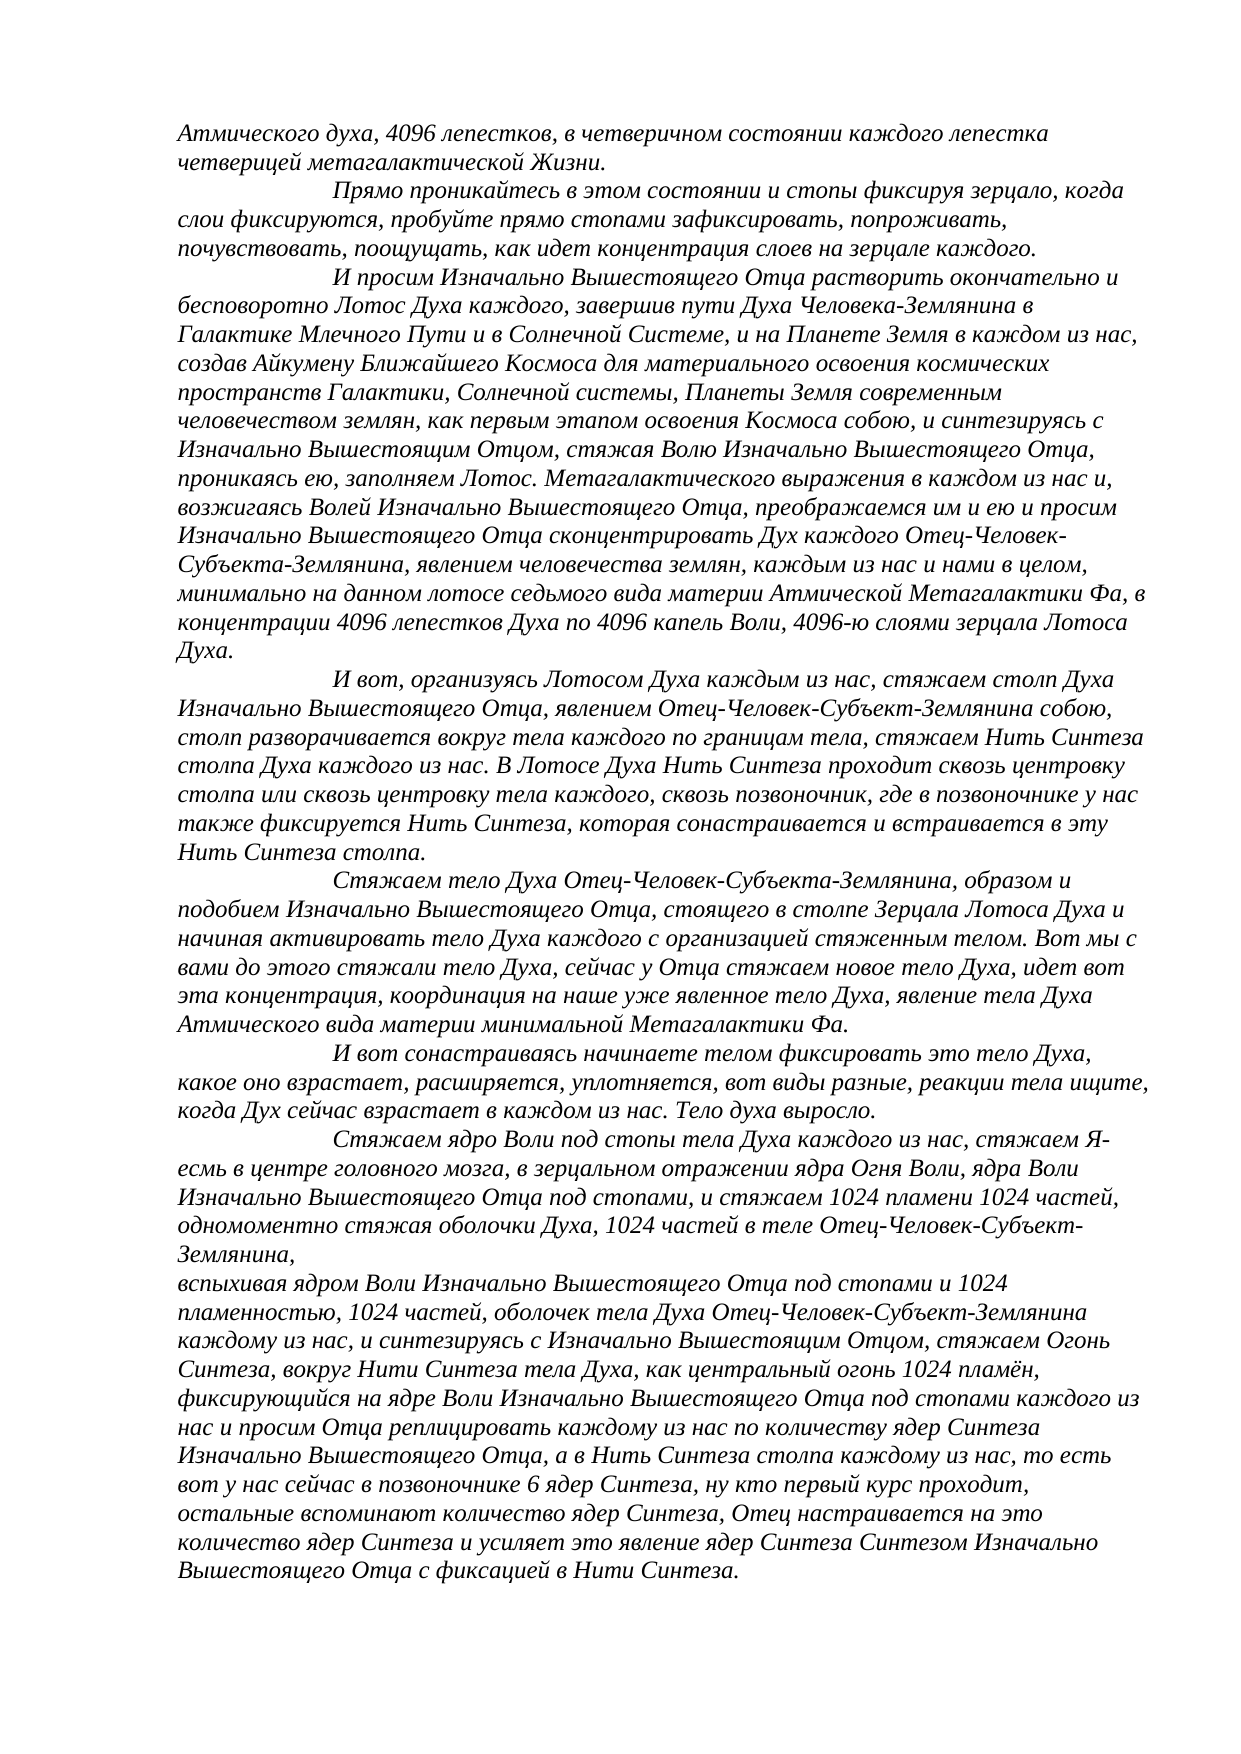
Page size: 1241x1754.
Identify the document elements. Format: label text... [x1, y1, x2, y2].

text И вот сонастраиваясь начинаете телом фиксировать это тело Духа, какое оно взрастает, расширяется, уплотняется, вот виды разные, реакции тела ищите, когда Дух сейчас взрастает в каждом из нас. Тело духа выросло. [177, 1038, 1152, 1124]
text И вот, организуясь Лотосом Духа каждым из нас, стяжаем столп Духа Изначально Вышестоящего Отца, явлением Отец-Человек-Субъект-Землянина собою, столп разворачивается вокруг тела каждого по границам тела, стяжаем Нить Синтеза столпа Духа каждого из нас. В Лотосе Духа Нить Синтеза проходит сквозь центровку столпа или сквозь центровку тела каждого, сквозь позвоночник, где в позвоночнике у нас также фиксируется Нить Синтеза, которая сонастраивается и встраивается в эту Нить Синтеза столпа. [177, 664, 1152, 866]
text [177, 118, 1152, 176]
text Стяжаем ядро Воли под стопы тела Духа каждого из нас, стяжаем Я-есмь в центре головного мозга, в зерцальном отражении ядра Огня Воли, ядра Воли Изначально Вышестоящего Отца под стопами, и стяжаем 1024 пламени 1024 частей, одномоментно стяжая оболочки Духа, 1024 частей в теле Отец-Человек-Субъект-Землянина, [177, 1124, 1152, 1268]
text Стяжаем тело Духа Отец-Человек-Субъекта-Землянина, образом и подобием Изначально Вышестоящего Отца, стоящего в столпе Зерцала Лотоса Духа и начиная активировать тело Духа каждого с организацией стяженным телом. Вот мы с вами до этого стяжали тело Духа, сейчас у Отца стяжаем новое тело Духа, идет вот эта концентрация, координация на наше уже явленное тело Духа, явление тела Духа Атмического вида материи минимальной Метагалактики Фа. [177, 866, 1152, 1038]
text И просим Изначально Вышестоящего Отца растворить окончательно и бесповоротно Лотос Духа каждого, завершив пути Духа Человека-Землянина в Галактике Млечного Пути и в Солнечной Системе, и на Планете Земля в каждом из нас, создав Айкумену Ближайшего Космоса для материального освоения космических пространств Галактики, Солнечной системы, Планеты Земля современным человечеством землян, как первым этапом освоения Космоса собою, и синтезируясь с Изначально Вышестоящим Отцом, стяжая Волю Изначально Вышестоящего Отца, проникаясь ею, заполняем Лотос. Метагалактического выражения в каждом из нас и, возжигаясь Волей Изначально Вышестоящего Отца, преображаемся им и ею и просим Изначально Вышестоящего Отца сконцентрировать Дух каждого Отец-Человек-Субъекта-Землянина, явлением человечества землян, каждым из нас и нами в целом, минимально на данном лотосе седьмого вида материи Атмической Метагалактики Фа, в концентрации 4096 лепестков Духа по 4096 капель Воли, 4096-ю слоями зерцала Лотоса Духа. [177, 262, 1152, 664]
text вспыхивая ядром Воли Изначально Вышестоящего Отца под стопами и 1024 пламенностью, 1024 частей, оболочек тела Духа Отец-Человек-Субъект-Землянина каждому из нас, и синтезируясь с Изначально Вышестоящим Отцом, стяжаем Огонь Синтеза, вокруг Нити Синтеза тела Духа, как центральный огонь 1024 пламён, фиксирующийся на ядре Воли Изначально Вышестоящего Отца под стопами каждого из нас и просим Отца реплицировать каждому из нас по количеству ядер Синтеза Изначально Вышестоящего Отца, а в Нить Синтеза столпа каждому из нас, то есть вот у нас сейчас в позвоночнике 6 ядер Синтеза, ну кто первый курс проходит, остальные вспоминают количество ядер Синтеза, Отец настраивается на это количество ядер Синтеза и усиляет это явление ядер Синтеза Синтезом Изначально Вышестоящего Отца с фиксацией в Нити Синтеза. [177, 1268, 1152, 1584]
text Прямо проникайтесь в этом состоянии и стопы фиксируя зерцало, когда слои фиксируются, пробуйте прямо стопами зафиксировать, попроживать, почувствовать, поощущать, как идет концентрация слоев на зерцале каждого. [177, 176, 1152, 262]
